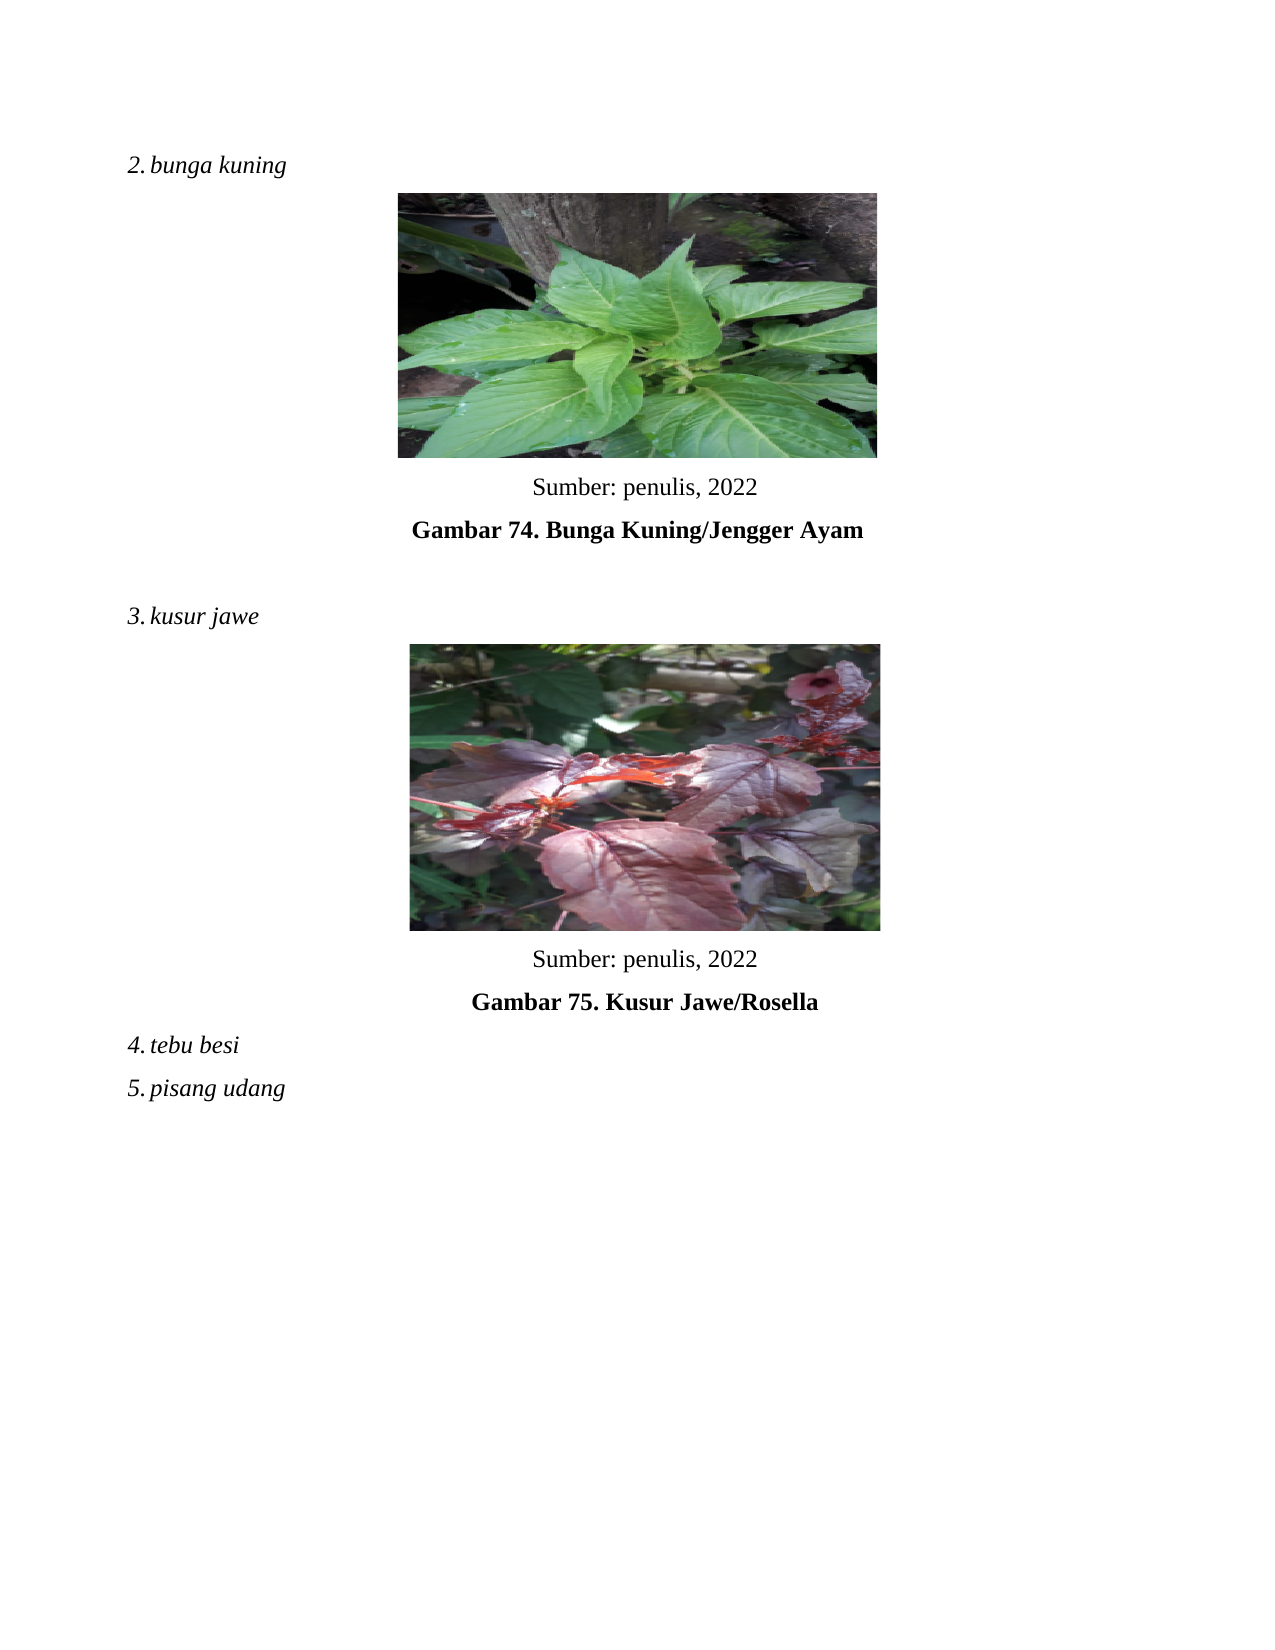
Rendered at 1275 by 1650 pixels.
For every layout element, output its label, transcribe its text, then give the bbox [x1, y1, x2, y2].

list tebu besi [127, 1030, 1125, 1059]
list pisang udang [127, 1073, 1125, 1102]
list kusur jawe [127, 601, 1125, 630]
picture [397, 193, 878, 458]
list Gambar 75. Kusur Jawe/Rosella [165, 987, 1125, 1016]
list bunga kuning [127, 150, 1125, 179]
picture [409, 644, 881, 931]
list Sumber: penulis, 2022 [165, 472, 1125, 500]
text Gambar 74. Bunga Kuning/Jengger Ayam [150, 515, 1125, 543]
list Sumber: penulis, 2022 [165, 944, 1125, 973]
